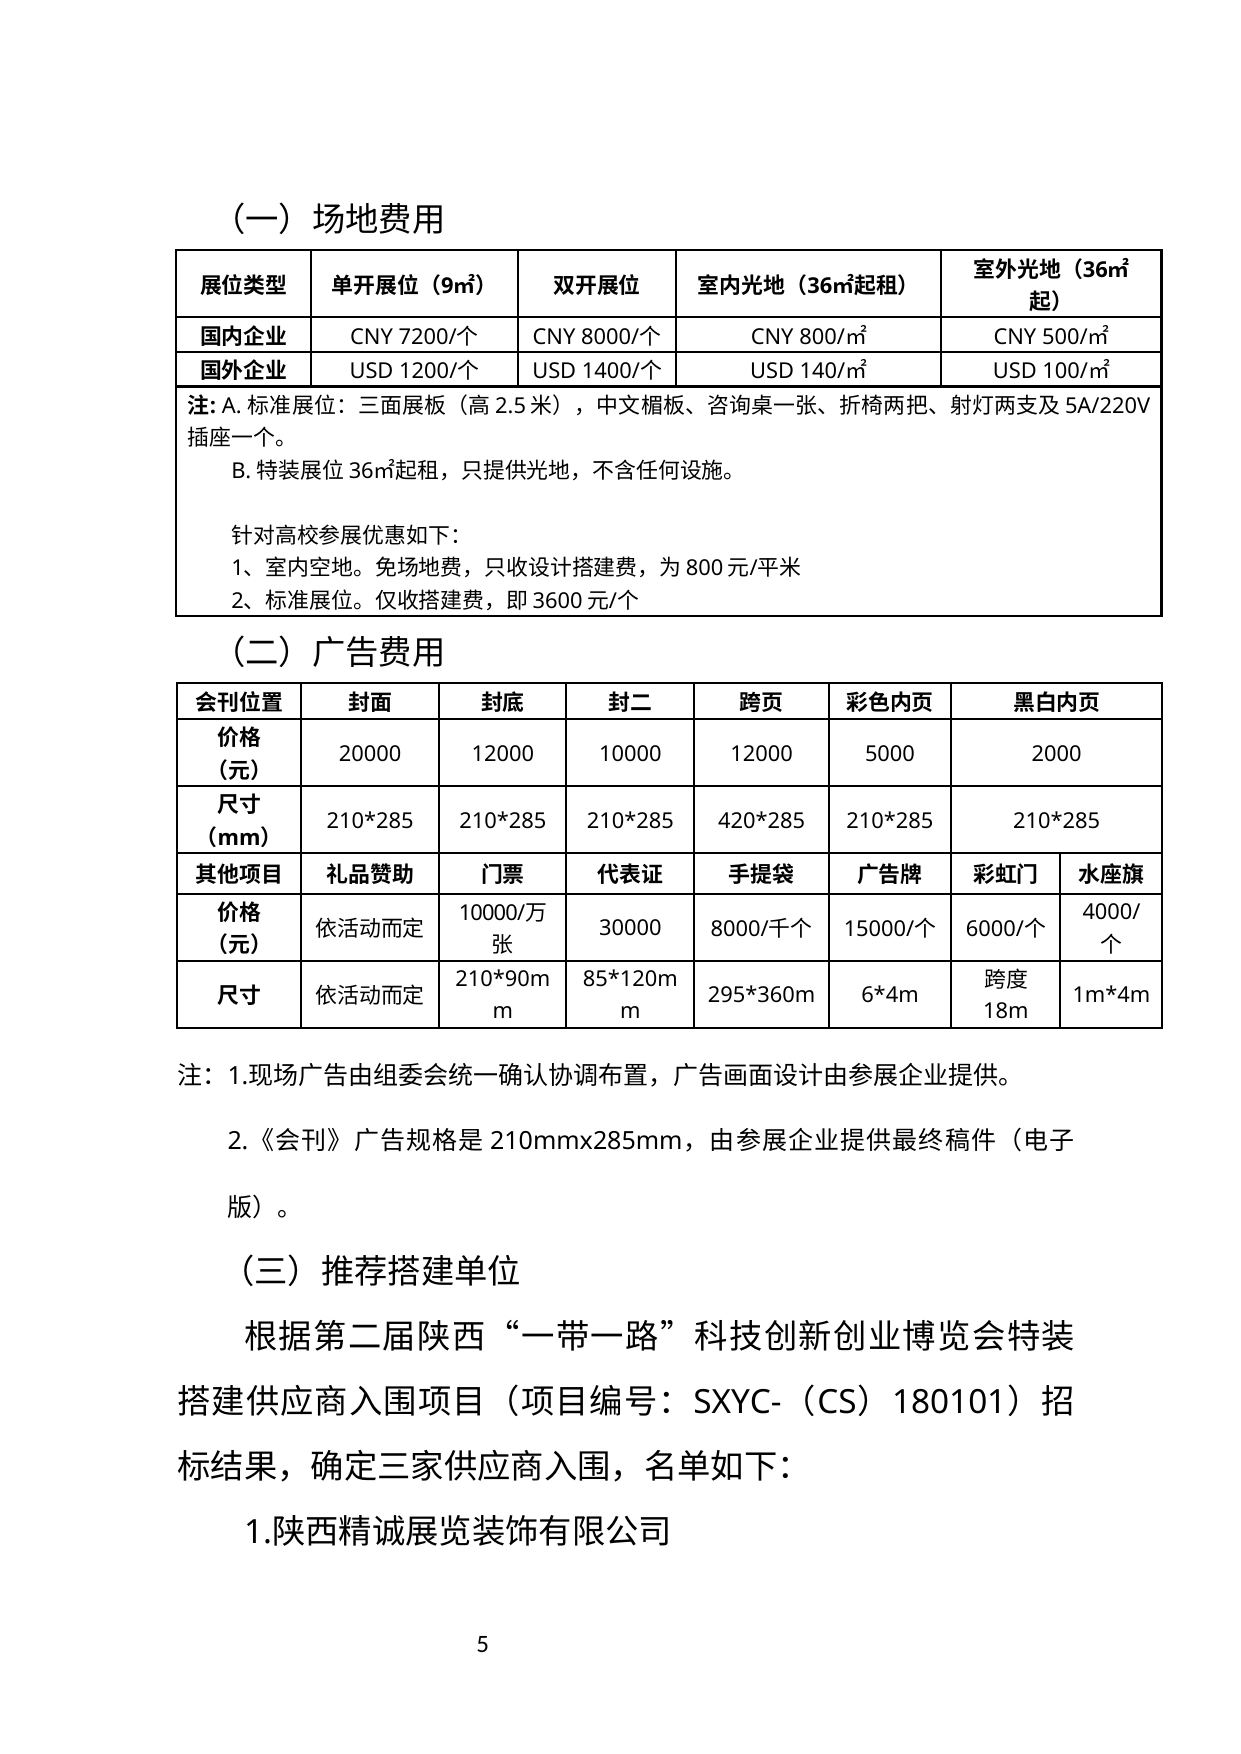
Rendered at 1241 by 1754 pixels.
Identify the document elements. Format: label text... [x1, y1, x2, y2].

table_header 双开展位 [519, 251, 675, 316]
table_cell 跨度18m [952, 962, 1059, 1027]
table_header 彩色内页 [830, 684, 950, 718]
table_cell 85*120mm [567, 962, 693, 1027]
table_header 展位类型 [177, 251, 310, 316]
table_cell 广告牌 [830, 854, 950, 892]
table_cell 420*285 [695, 787, 828, 852]
table_cell USD 1200/个 [312, 353, 517, 385]
table_header 室外光地（36㎡起） [942, 251, 1160, 316]
table_cell 10000 [567, 720, 693, 785]
table_cell 价格（元） [178, 895, 300, 959]
table_cell USD 1400/个 [519, 353, 675, 385]
table_cell 国内企业 [177, 318, 310, 351]
text 根据第二届陕西“一带一路”科技创新创业博览会特装搭建供应商入围项目（项目编号：SXYC-（CS）180101）招标结果，确定三家供应商入围，名单如下： [177, 1301, 1075, 1496]
table_header 封底 [440, 684, 565, 718]
table_cell 门票 [440, 854, 565, 892]
table_cell 国外企业 [177, 353, 310, 385]
table_cell 1m*4m [1061, 962, 1161, 1027]
table_cell 210*90mm [440, 962, 565, 1027]
table_cell 彩虹门 [952, 854, 1059, 892]
table_cell 4000/个 [1061, 895, 1161, 959]
table_header 黑白内页 [952, 684, 1161, 718]
table_header 室内光地（36㎡起租） [677, 251, 940, 316]
table_cell 210*285 [830, 787, 950, 852]
table_cell 2000 [952, 720, 1161, 785]
table_cell 12000 [695, 720, 828, 785]
table_cell USD 140/㎡ [677, 353, 940, 385]
table_header 封二 [567, 684, 693, 718]
table_header 跨页 [695, 684, 828, 718]
text 2.《会刊》广告规格是210mmx285mm，由参展企业提供最终稿件（电子版）。 [227, 1106, 1075, 1236]
table_cell 5000 [830, 720, 950, 785]
table_cell 8000/千个 [695, 895, 828, 959]
text （三）推荐搭建单位 [221, 1236, 1075, 1301]
table_cell 价格（元） [178, 720, 300, 785]
text （一）场地费用 [177, 184, 1075, 249]
table_cell CNY 7200/个 [312, 318, 517, 351]
table_cell 水座旗 [1061, 854, 1161, 892]
table_cell CNY 800/㎡ [677, 318, 940, 351]
text 注：1.现场广告由组委会统一确认协调布置，广告画面设计由参展企业提供。 [177, 1041, 1075, 1106]
table_cell 20000 [302, 720, 438, 785]
table_cell 6*4m [830, 962, 950, 1027]
table_header 单开展位（9㎡） [312, 251, 517, 316]
text （二）广告费用 [177, 617, 1075, 682]
table_cell 210*285 [302, 787, 438, 852]
table_cell 15000/个 [830, 895, 950, 959]
table_cell CNY 8000/个 [519, 318, 675, 351]
table_cell 手提袋 [695, 854, 828, 892]
table_cell 10000/万张 [440, 895, 565, 959]
table_cell 代表证 [567, 854, 693, 892]
table_cell 210*285 [567, 787, 693, 852]
table_cell 12000 [440, 720, 565, 785]
table_cell 6000/个 [952, 895, 1059, 959]
table_cell 依活动而定 [302, 895, 438, 959]
table_cell 依活动而定 [302, 962, 438, 1027]
table_cell 210*285 [440, 787, 565, 852]
table_cell 注: A. 标准展位：三面展板（高2.5米），中文楣板、咨询桌一张、折椅两把、射灯两支及5A/220V插座一个。 B. 特装展位36㎡起租，只提供光地，不含任何设施。 针对高校参展优惠如下： 1、室内空地。免场地费，只收设计搭建费，为800元/平米 2、标准展位。仅收搭建费，即3600元/个 [177, 388, 1160, 615]
table_cell USD 100/㎡ [942, 353, 1160, 385]
table_cell 其他项目 [178, 854, 300, 892]
table_cell 295*360m [695, 962, 828, 1027]
table_cell CNY 500/㎡ [942, 318, 1160, 351]
table_header 封面 [302, 684, 438, 718]
table_cell 尺寸 [178, 962, 300, 1027]
table_cell 礼品赞助 [302, 854, 438, 892]
table_cell 尺寸（mm） [178, 787, 300, 852]
table_cell 30000 [567, 895, 693, 959]
table_header 会刊位置 [178, 684, 300, 718]
table_cell 210*285 [952, 787, 1161, 852]
text 1.陕西精诚展览装饰有限公司 [177, 1496, 1075, 1561]
